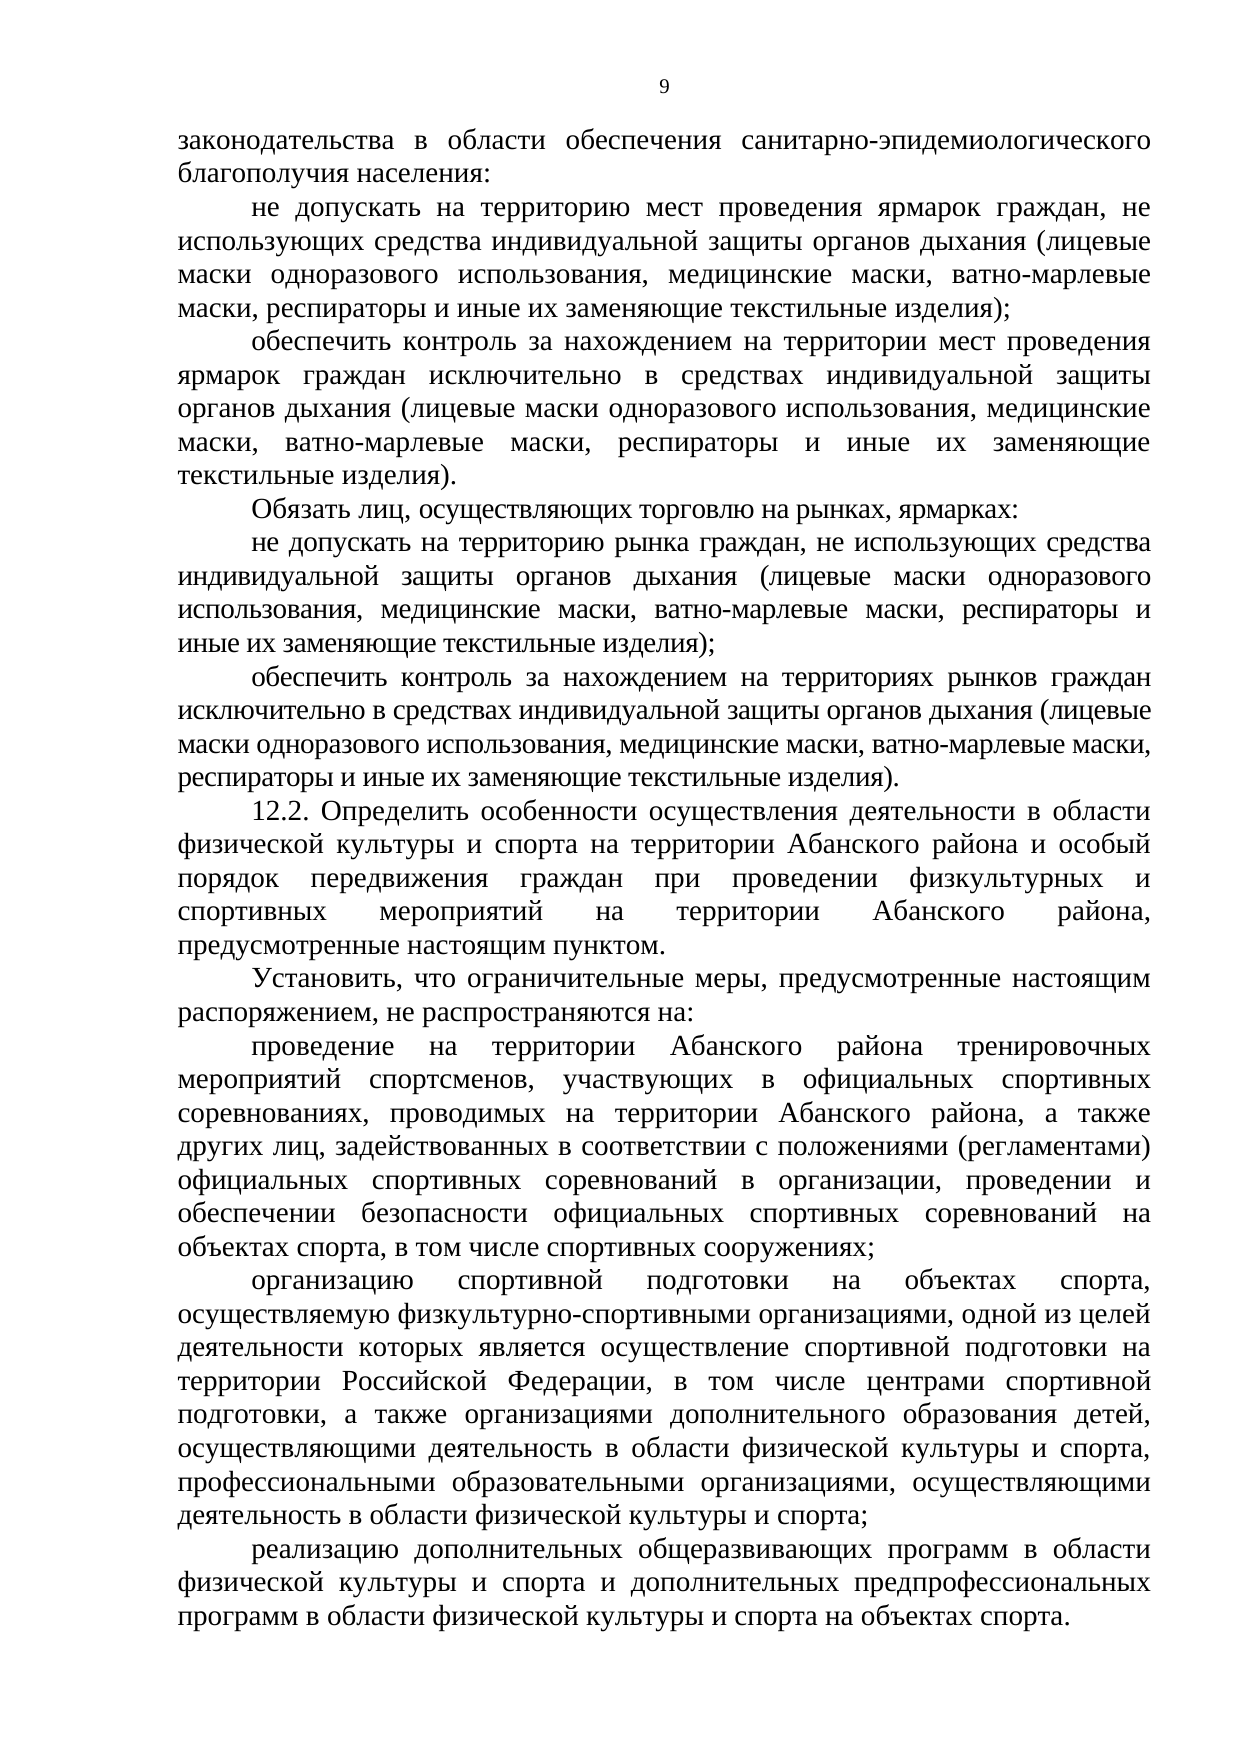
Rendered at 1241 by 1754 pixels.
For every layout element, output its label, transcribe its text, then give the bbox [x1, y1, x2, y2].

text организацию спортивной подготовки на объектах спорта, осуществляемую физкультурно-спортивными организациями, одной из целей деятельности которых является осуществление спортивной подготовки на территории Российской Федерации, в том числе центрами спортивной подготовки, а также организациями дополнительного образования детей, осуществляющими деятельность в области физической культуры и спорта, профессиональными образовательными организациями, осуществляющими деятельность в области физической культуры и спорта; [177, 1262, 1152, 1531]
text Установить, что ограничительные меры, предусмотренные настоящим распоряжением, не распространяются на: [177, 961, 1152, 1028]
text 12.2. Определить особенности осуществления деятельности в области физической культуры и спорта на территории Абанского района и особый порядок передвижения граждан при проведении физкультурных и спортивных мероприятий на территории Абанского района, предусмотренные настоящим пунктом. [177, 793, 1152, 961]
text не допускать на территорию мест проведения ярмарок граждан, не использующих средства индивидуальной защиты органов дыхания (лицевые маски одноразового использования, медицинские маски, ватно-марлевые маски, респираторы и иные их заменяющие текстильные изделия); [177, 189, 1152, 323]
text обеспечить контроль за нахождением на территориях рынков граждан исключительно в средствах индивидуальной защиты органов дыхания (лицевые маски одноразового использования, медицинские маски, ватно-марлевые маски, респираторы и иные их заменяющие текстильные изделия). [177, 659, 1152, 793]
text реализацию дополнительных общеразвивающих программ в области физической культуры и спорта и дополнительных предпрофессиональных программ в области физической культуры и спорта на объектах спорта. [177, 1531, 1152, 1631]
text проведение на территории Абанского района тренировочных мероприятий спортсменов, участвующих в официальных спортивных соревнованиях, проводимых на территории Абанского района, а также других лиц, задействованных в соответствии с положениями (регламентами) официальных спортивных соревнований в организации, проведении и обеспечении безопасности официальных спортивных соревнований на объектах спорта, в том числе спортивных сооружениях; [177, 1028, 1152, 1262]
text Обязать лиц, осуществляющих торговлю на рынках, ярмарках: [177, 491, 1152, 524]
text обеспечить контроль за нахождением на территории мест проведения ярмарок граждан исключительно в средствах индивидуальной защиты органов дыхания (лицевые маски одноразового использования, медицинские маски, ватно-марлевые маски, респираторы и иные их заменяющие текстильные изделия). [177, 323, 1152, 491]
text Обязать организаторов ярмарок при выполнении требований законодательства в области обеспечения санитарно-эпидемиологического благополучия населения: [177, 122, 1152, 189]
